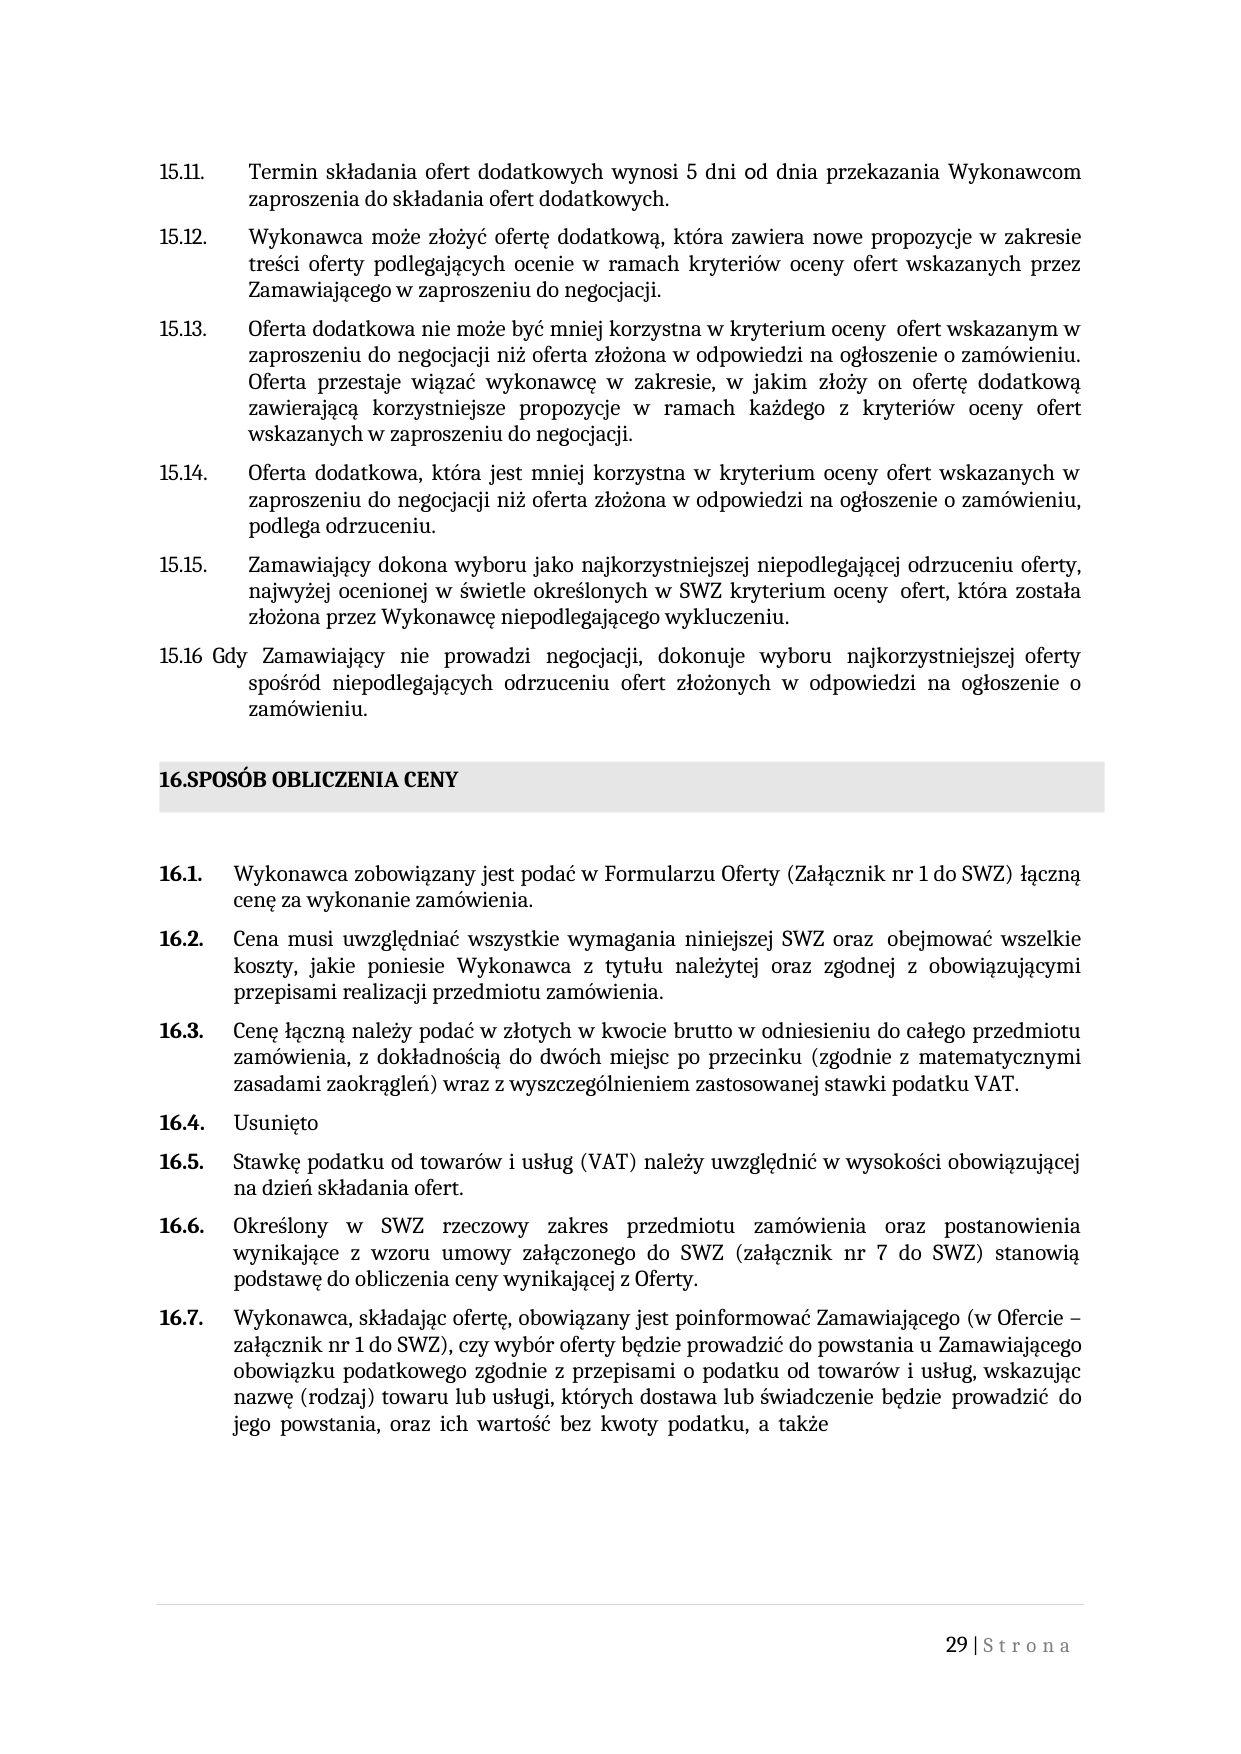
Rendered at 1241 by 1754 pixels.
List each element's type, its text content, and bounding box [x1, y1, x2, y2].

list Określony w SWZ rzeczowy zakres przedmiotu zamówienia oraz postanowienia wynikające z wzoru umowy załączonego do SWZ (załącznik nr 7 do SWZ) stanowią podstawę do obliczenia ceny wynikającej z Oferty. [159, 1213, 1081, 1292]
list Termin składania ofert dodatkowych wynosi 5 dni od dnia przekazania Wykonawcom zaproszenia do składania ofert dodatkowych. [159, 157, 1082, 212]
list Cenę łączną należy podać w złotych w kwocie brutto w odniesieniu do całego przedmiotu zamówienia, z dokładnością do dwóch miejsc po przecinku (zgodnie z matematycznymi zasadami zaokrągleń) wraz z wyszczególnieniem zastosowanej stawki podatku VAT. [159, 1018, 1081, 1097]
list Oferta dodatkowa, która jest mniej korzystna w kryterium oceny ofert wskazanych w zaproszeniu do negocjacji niż oferta złożona w odpowiedzi na ogłoszenie o zamówieniu, podlega odrzuceniu. [159, 460, 1082, 539]
list Wykonawca zobowiązany jest podać w Formularzu Oferty (Załącznik nr 1 do SWZ) łączną cenę za wykonanie zamówienia. [159, 861, 1082, 914]
list Wykonawca może złożyć ofertę dodatkową, która zawiera nowe propozycje w zakresie treści oferty podlegających ocenie w ramach kryteriów oceny ofert wskazanych przez Zamawiającego w zaproszeniu do negocjacji. [159, 224, 1082, 303]
list Oferta dodatkowa nie może być mniej korzystna w kryterium oceny ofert wskazanym w zaproszeniu do negocjacji niż oferta złożona w odpowiedzi na ogłoszenie o zamówieniu. Oferta przestaje wiązać wykonawcę w zakresie, w jakim złoży on ofertę dodatkową zawierającą korzystniejsze propozycje w ramach każdego z kryteriów oceny ofert wskazanych w zaproszeniu do negocjacji. [159, 316, 1081, 447]
list Stawkę podatku od towarów i usług (VAT) należy uwzględnić w wysokości obowiązującej na dzień składania ofert. [159, 1148, 1081, 1201]
list Cena musi uwzględniać wszystkie wymagania niniejszej SWZ oraz obejmować wszelkie koszty, jakie poniesie Wykonawca z tytułu należytej oraz zgodnej z obowiązującymi przepisami realizacji przedmiotu zamówienia. [159, 926, 1081, 1005]
list Zamawiający dokona wyboru jako najkorzystniejszej niepodlegającej odrzuceniu oferty, najwyżej ocenionej w świetle określonych w SWZ kryterium oceny ofert, która została złożona przez Wykonawcę niepodlegającego wykluczeniu. [159, 551, 1082, 631]
text 15.16 Gdy Zamawiający nie prowadzi negocjacji, dokonuje wyboru najkorzystniejszej oferty spośród niepodlegających odrzuceniu ofert złożonych w odpowiedzi na ogłoszenie o zamówieniu. [159, 643, 1082, 722]
list Usunięto [159, 1109, 1081, 1136]
list Wykonawca, składając ofertę, obowiązany jest poinformować Zamawiającego (w Ofercie – załącznik nr 1 do SWZ), czy wybór oferty będzie prowadzić do powstania u Zamawiającego obowiązku podatkowego zgodnie z przepisami o podatku od towarów i usług, wskazując nazwę (rodzaj) towaru lub usługi, których dostawa lub świadczenie będzie prowadzić do jego powstania, oraz ich wartość bez kwoty podatku, a także [159, 1305, 1082, 1437]
